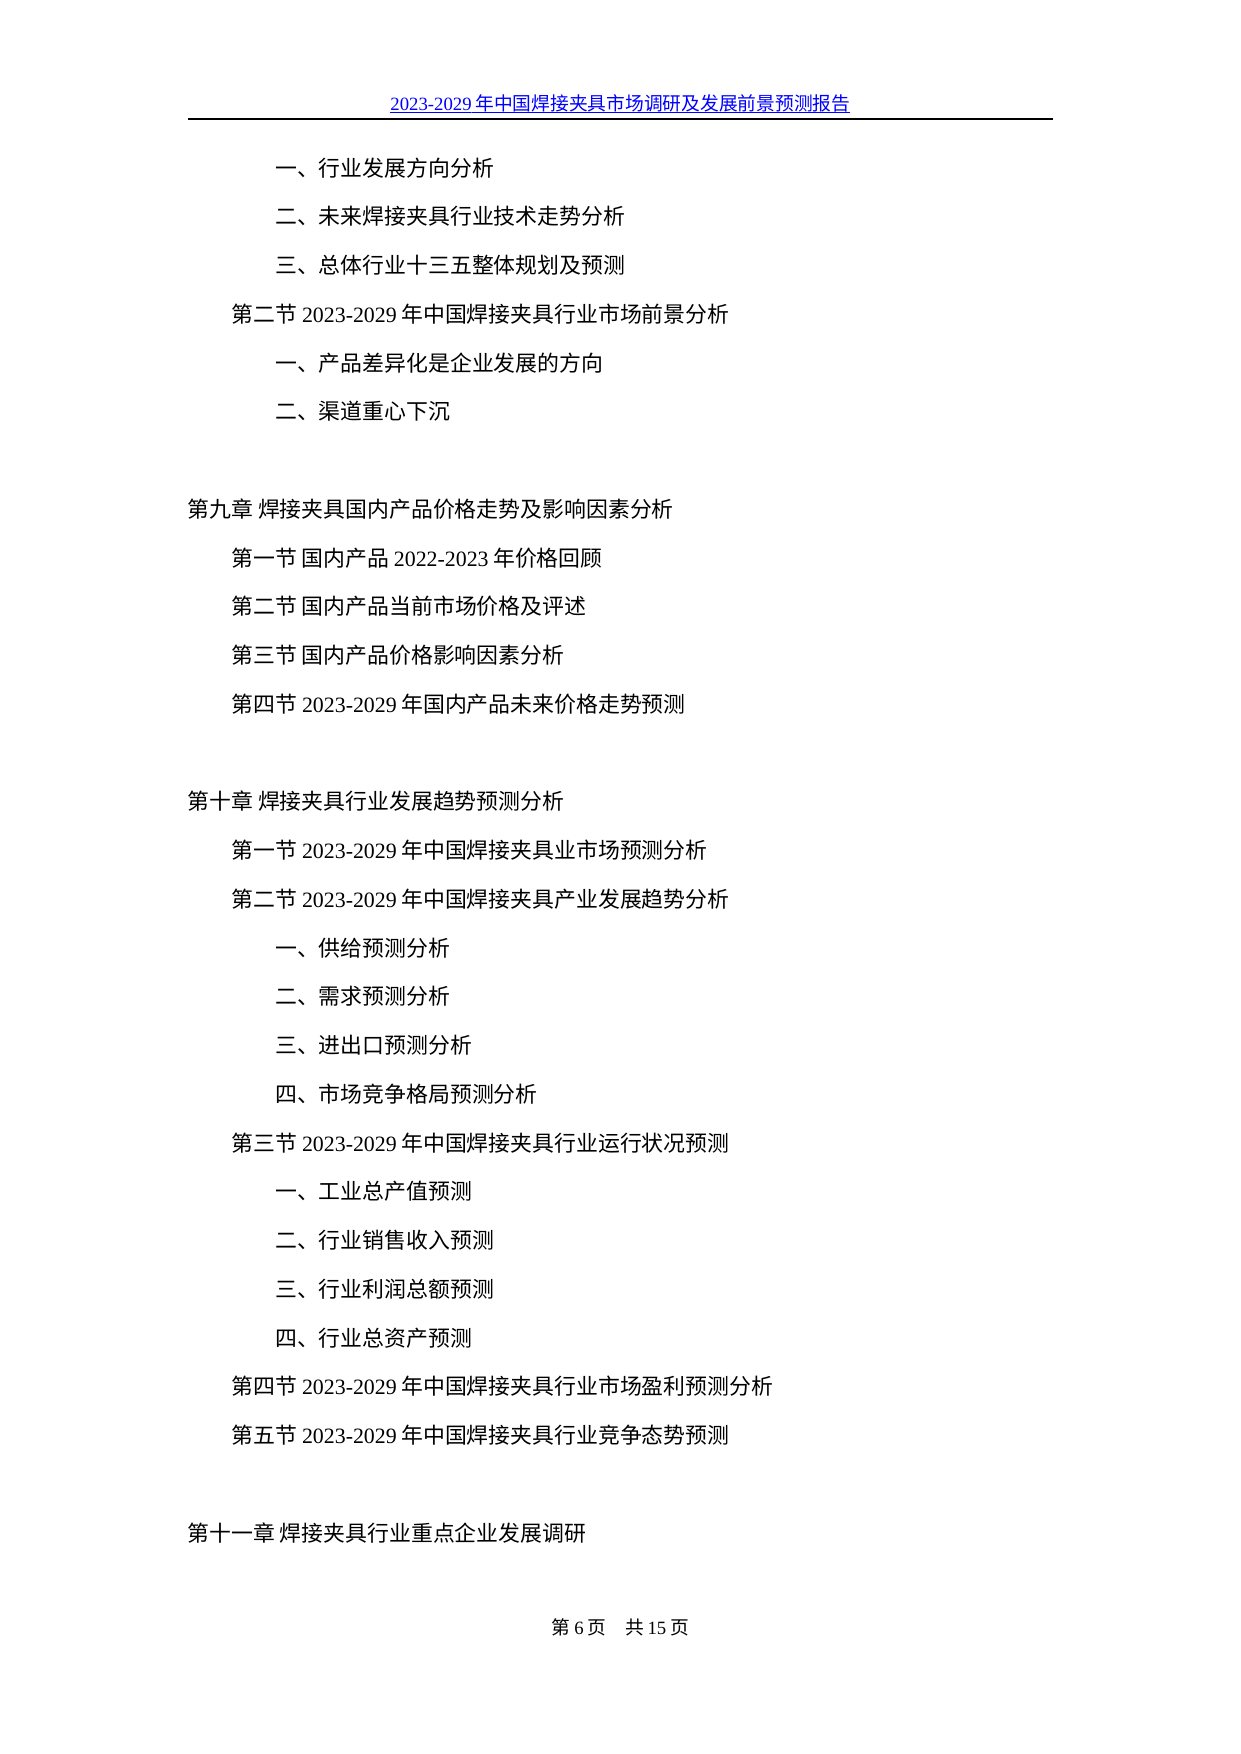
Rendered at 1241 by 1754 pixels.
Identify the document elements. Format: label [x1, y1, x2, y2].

text [187, 150, 1053, 1548]
